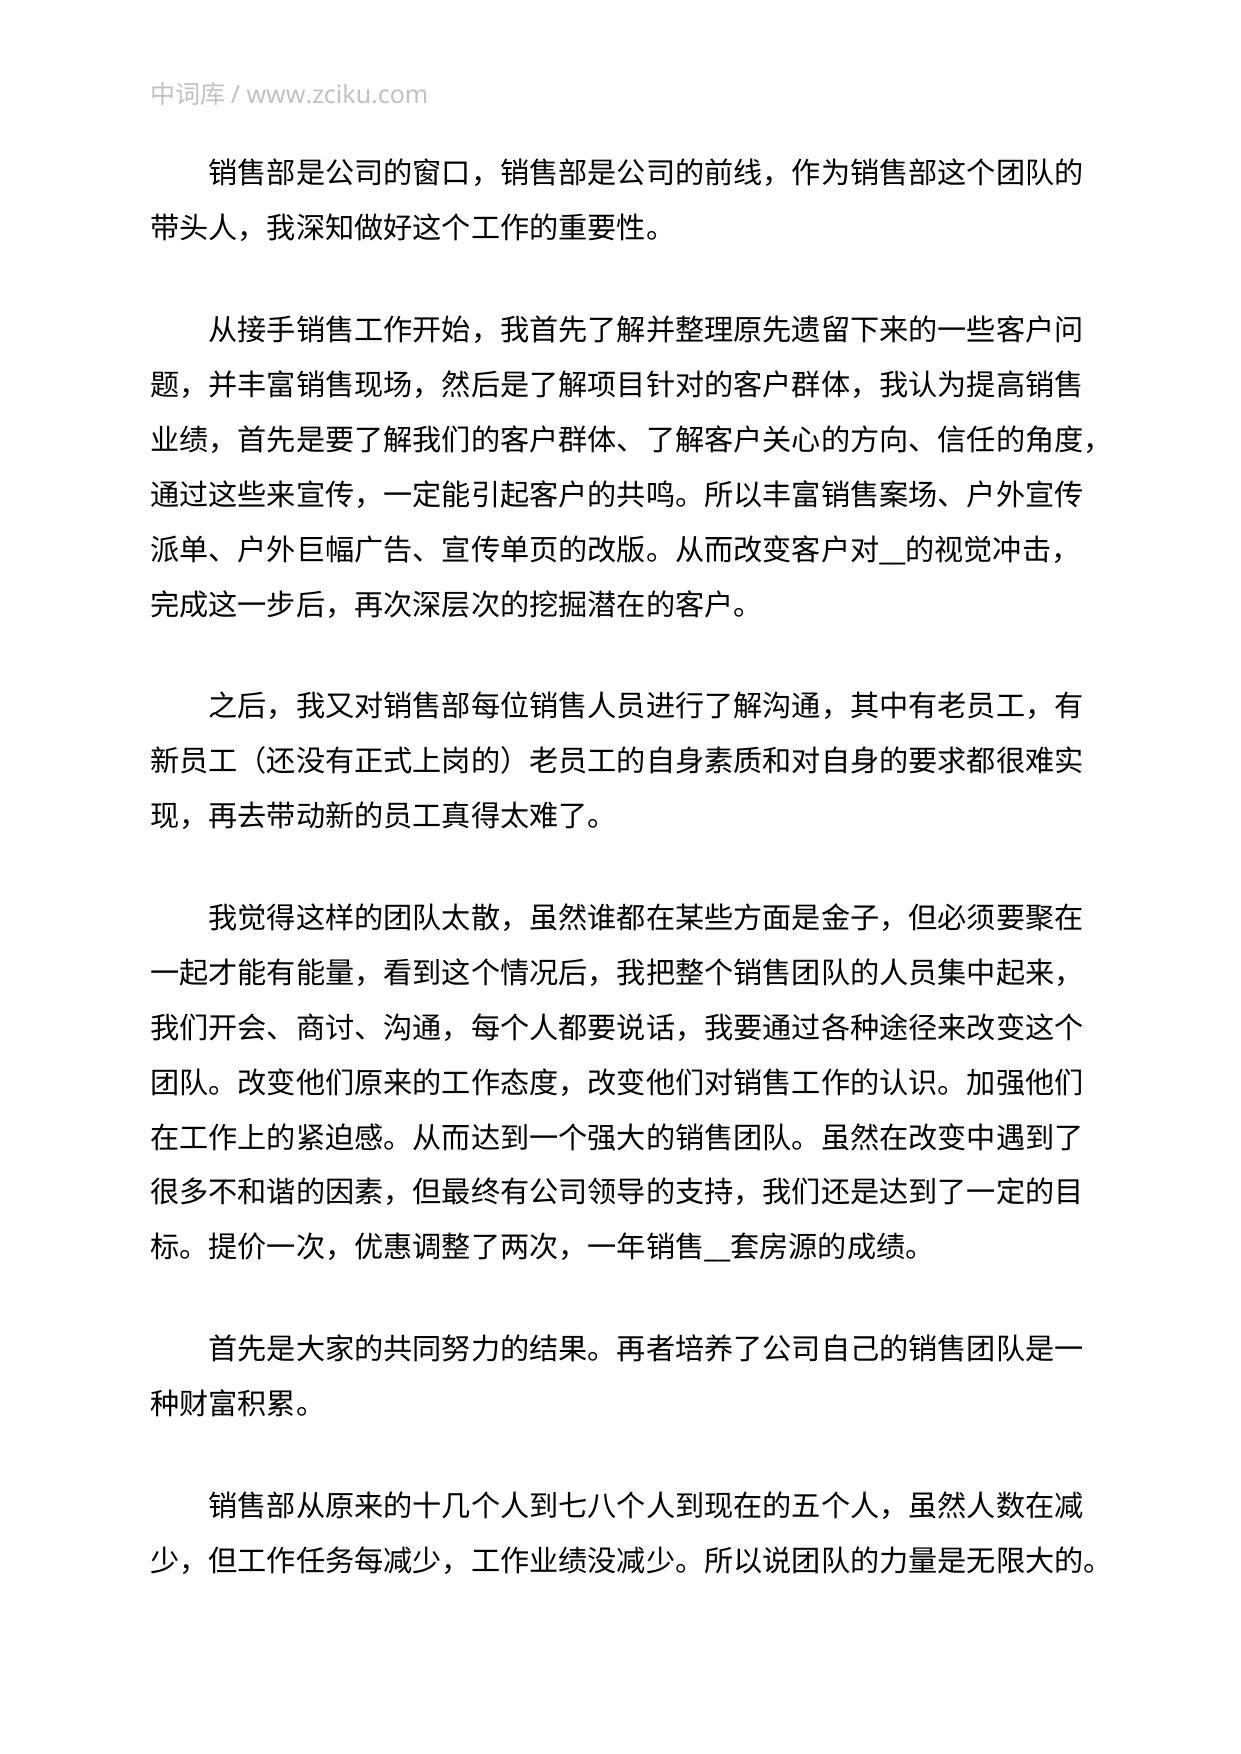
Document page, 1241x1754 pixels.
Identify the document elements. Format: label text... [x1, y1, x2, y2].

text 销售部是公司的窗口，销售部是公司的前线，作为销售部这个团队的带头人，我深知做好这个工作的重要性。 [150, 150, 1090, 247]
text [150, 1483, 1090, 1580]
text 之后，我又对销售部每位销售人员进行了解沟通，其中有老员工，有新员工（还没有正式上岗的）老员工的自身素质和对自身的要求都很难实现，再去带动新的员工真得太难了。 [150, 683, 1090, 835]
text 从接手销售工作开始，我首先了解并整理原先遗留下来的一些客户问题，并丰富销售现场，然后是了解项目针对的客户群体，我认为提高销售业绩，首先是要了解我们的客户群体、了解客户关心的方向、信任的角度，通过这些来宣传，一定能引起客户的共鸣。所以丰富销售案场、户外宣传派单、户外巨幅广告、宣传单页的改版。从而改变客户对__的视觉冲击，完成这一步后，再次深层次的挖掘潜在的客户。 [150, 307, 1090, 623]
text 我觉得这样的团队太散，虽然谁都在某些方面是金子，但必须要聚在一起才能有能量，看到这个情况后，我把整个销售团队的人员集中起来，我们开会、商讨、沟通，每个人都要说话，我要通过各种途径来改变这个团队。改变他们原来的工作态度，改变他们对销售工作的认识。加强他们在工作上的紧迫感。从而达到一个强大的销售团队。虽然在改变中遇到了很多不和谐的因素，但最终有公司领导的支持，我们还是达到了一定的目标。提价一次，优惠调整了两次，一年销售__套房源的成绩。 [150, 894, 1090, 1266]
text 首先是大家的共同努力的结果。再者培养了公司自己的销售团队是一种财富积累。 [150, 1326, 1090, 1423]
